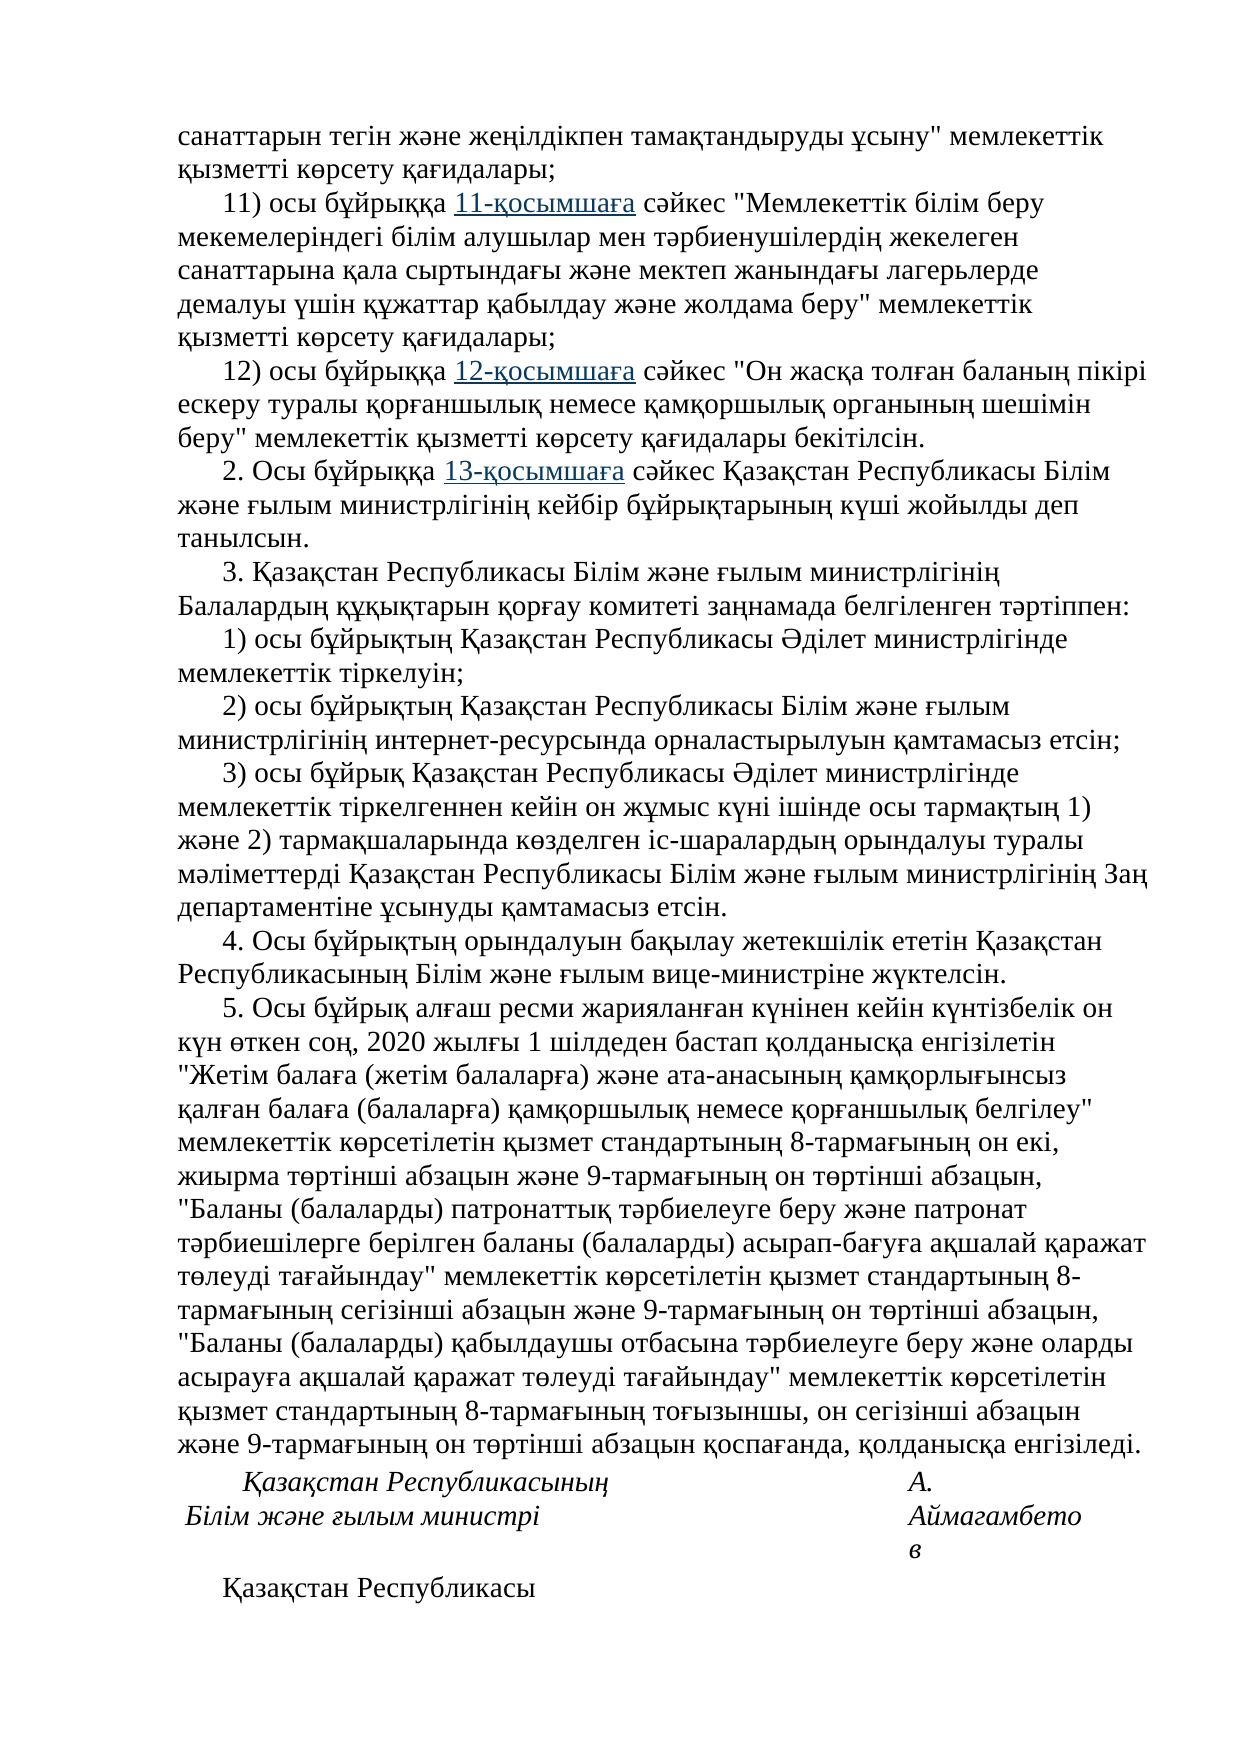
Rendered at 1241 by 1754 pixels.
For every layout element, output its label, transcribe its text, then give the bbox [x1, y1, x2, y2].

table_header Қазақстан Республикасының Білім және ғылым министрі [177, 1460, 901, 1570]
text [177, 118, 1152, 185]
table_header А. Аймагамбетов [901, 1460, 1102, 1570]
text 5. Осы бұйрық алғаш ресми жарияланған күнінен кейін күнтізбелік он күн өткен соң, 2020 жылғы 1 шілдеден бастап қолданысқа енгізілетін "Жетім балаға (жетім балаларға) және ата-анасының қамқорлығынсыз қалған балаға (балаларға) қамқоршылық немесе қорғаншылық белгілеу" мемлекеттік көрсетілетін қызмет стандартының 8-тармағының он екі, жиырма төртінші абзацын және 9-тармағының он төртінші абзацын, "Баланы (балаларды) патронаттық тәрбиелеуге беру және патронат тәрбиешiлерге берiлген баланы (балаларды) асырап-бағуға ақшалай қаражат төлеуді тағайындау" мемлекеттік көрсетілетін қызмет стандартының 8-тармағының сегізінші абзацын және 9-тармағының он төртінші абзацын, "Баланы (балаларды) қабылдаушы отбасына тәрбиелеуге беру және оларды асырауға ақшалай қаражат төлеуді тағайындау" мемлекеттік көрсетілетін қызмет стандартының 8-тармағының тоғызыншы, он сегізінші абзацын және 9-тармағының он төртінші абзацын қоспағанда, қолданысқа енгізіледі. [177, 990, 1152, 1460]
text 1) осы бұйрықтың Қазақстан Республикасы Әділет министрлігінде мемлекеттік тіркелуін; [177, 621, 1152, 688]
text 3) осы бұйрық Қазақстан Республикасы Әділет министрлігінде мемлекеттік тіркелгеннен кейін он жұмыс күні ішінде осы тармақтың 1) және 2) тармақшаларында көзделген іс-шаралардың орындалуы туралы мәліметтерді Қазақстан Республикасы Білім және ғылым министрлігінің Заң департаментіне ұсынуды қамтамасыз етсін. [177, 755, 1152, 923]
text 2) осы бұйрықтың Қазақстан Республикасы Білім және ғылым министрлігінің интернет-ресурсында орналастырылуын қамтамасыз етсін; [177, 688, 1152, 755]
text 2. Осы бұйрыққа 13-қосымшаға сәйкес Қазақстан Республикасы Білім және ғылым министрлігінің кейбір бұйрықтарының күші жойылды деп танылсын. [177, 453, 1152, 554]
text 4. Осы бұйрықтың орындалуын бақылау жетекшілік ететін Қазақстан Республикасының Білім және ғылым вице-министріне жүктелсін. [177, 923, 1152, 990]
text Қазақстан Республикасы [177, 1570, 1152, 1603]
text 11) осы бұйрыққа 11-қосымшаға сәйкес "Мемлекеттік білім беру мекемелеріндегі білім алушылар мен тәрбиенушілердің жекелеген санаттарына қала сыртындағы және мектеп жанындағы лагерьлерде демалуы үшін құжаттар қабылдау және жолдама беру" мемлекеттік қызметті көрсету қағидалары; [177, 185, 1152, 353]
text 3. Қазақстан Республикасы Білім және ғылым министрлігінің Балалардың құқықтарын қорғау комитеті заңнамада белгіленген тәртіппен: [177, 554, 1152, 621]
text 12) осы бұйрыққа 12-қосымшаға сәйкес "Он жасқа толған баланың пiкiрi ескеру туралы қорғаншылық немесе қамқоршылық органының шешімін беру" мемлекеттік қызметті көрсету қағидалары бекітілсін. [177, 353, 1152, 453]
